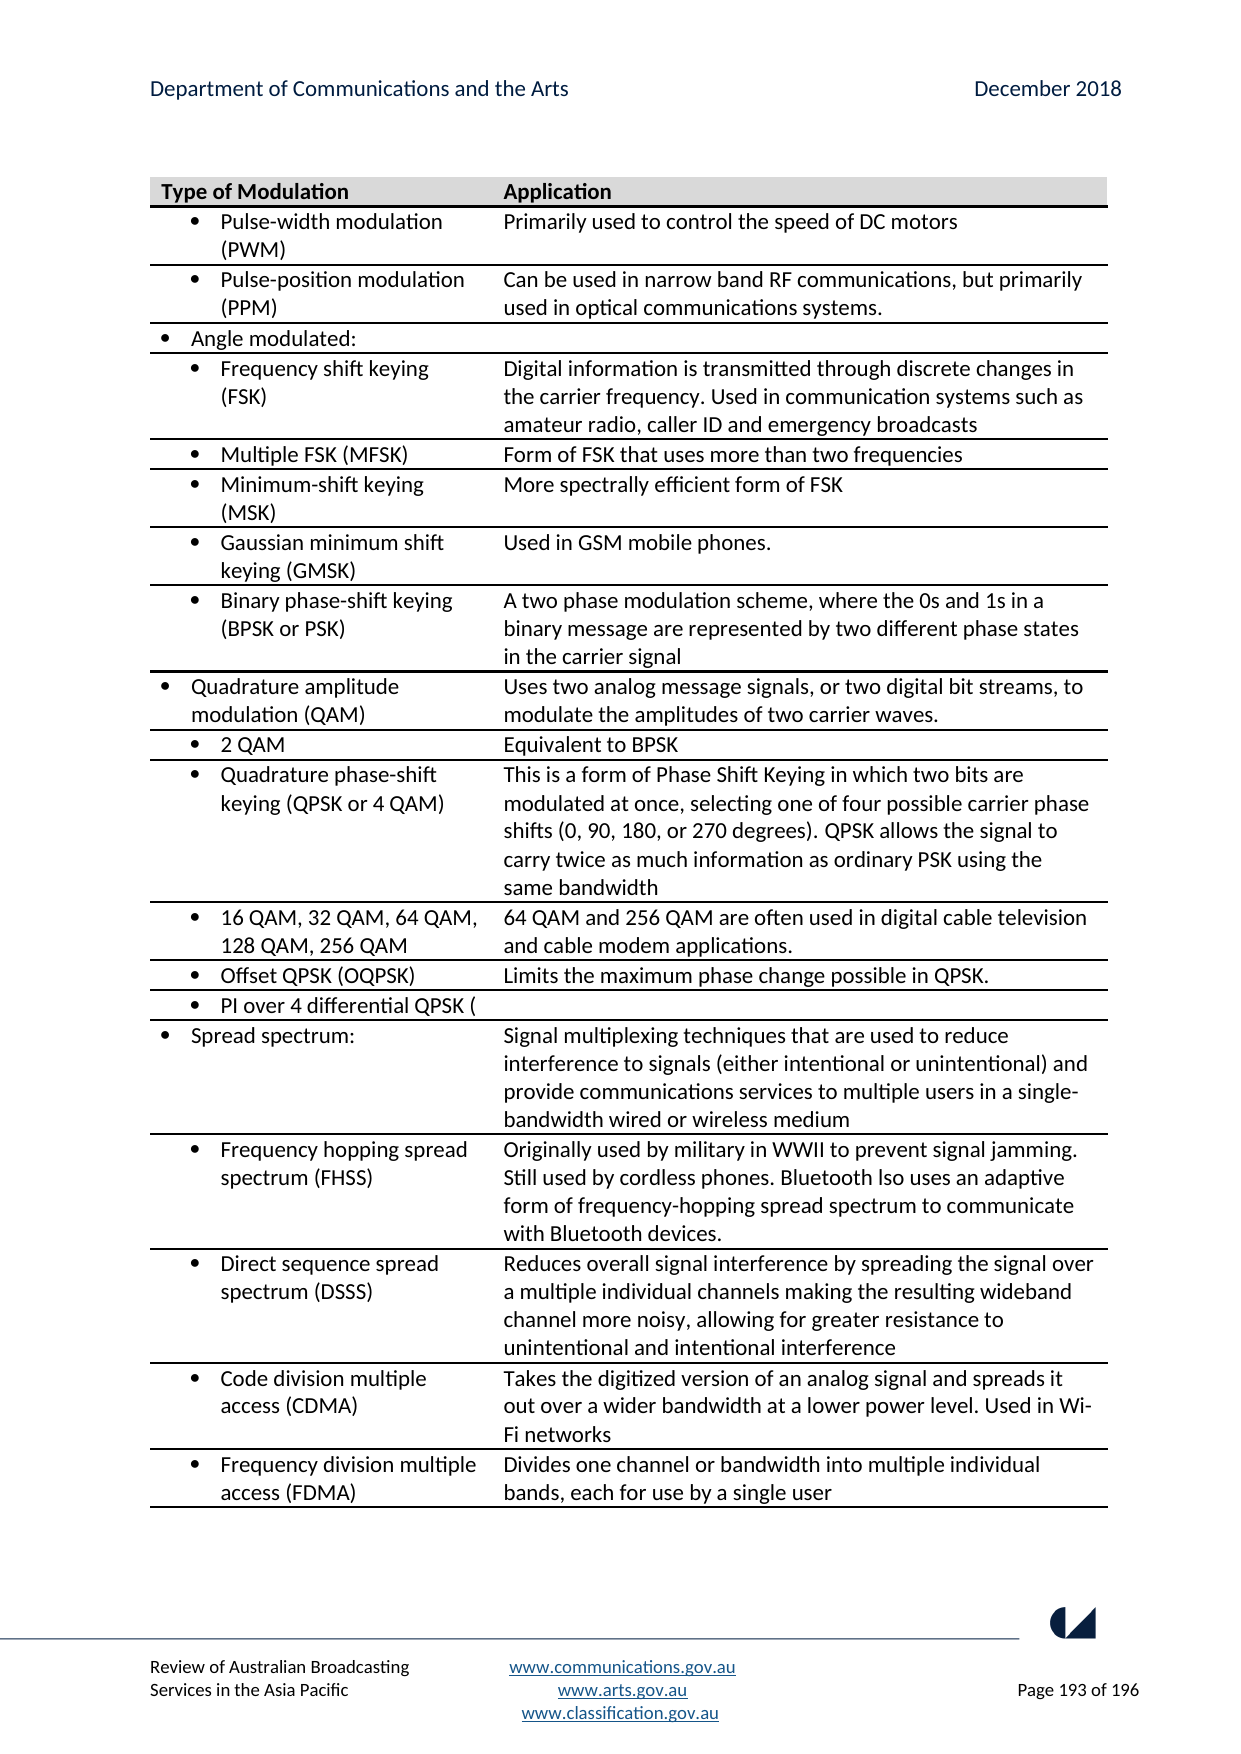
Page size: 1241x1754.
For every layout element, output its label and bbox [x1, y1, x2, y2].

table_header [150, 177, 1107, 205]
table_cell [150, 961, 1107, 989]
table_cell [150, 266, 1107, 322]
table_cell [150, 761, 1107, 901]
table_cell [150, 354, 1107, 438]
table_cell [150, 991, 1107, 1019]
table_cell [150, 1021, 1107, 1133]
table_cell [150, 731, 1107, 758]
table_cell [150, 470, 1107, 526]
picture [0, 1590, 1241, 1656]
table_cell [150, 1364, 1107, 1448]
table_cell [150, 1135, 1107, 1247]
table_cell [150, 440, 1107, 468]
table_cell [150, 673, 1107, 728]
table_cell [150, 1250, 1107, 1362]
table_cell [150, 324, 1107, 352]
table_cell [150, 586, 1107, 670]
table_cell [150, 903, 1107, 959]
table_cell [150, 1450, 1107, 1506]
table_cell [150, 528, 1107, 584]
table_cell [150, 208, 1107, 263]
